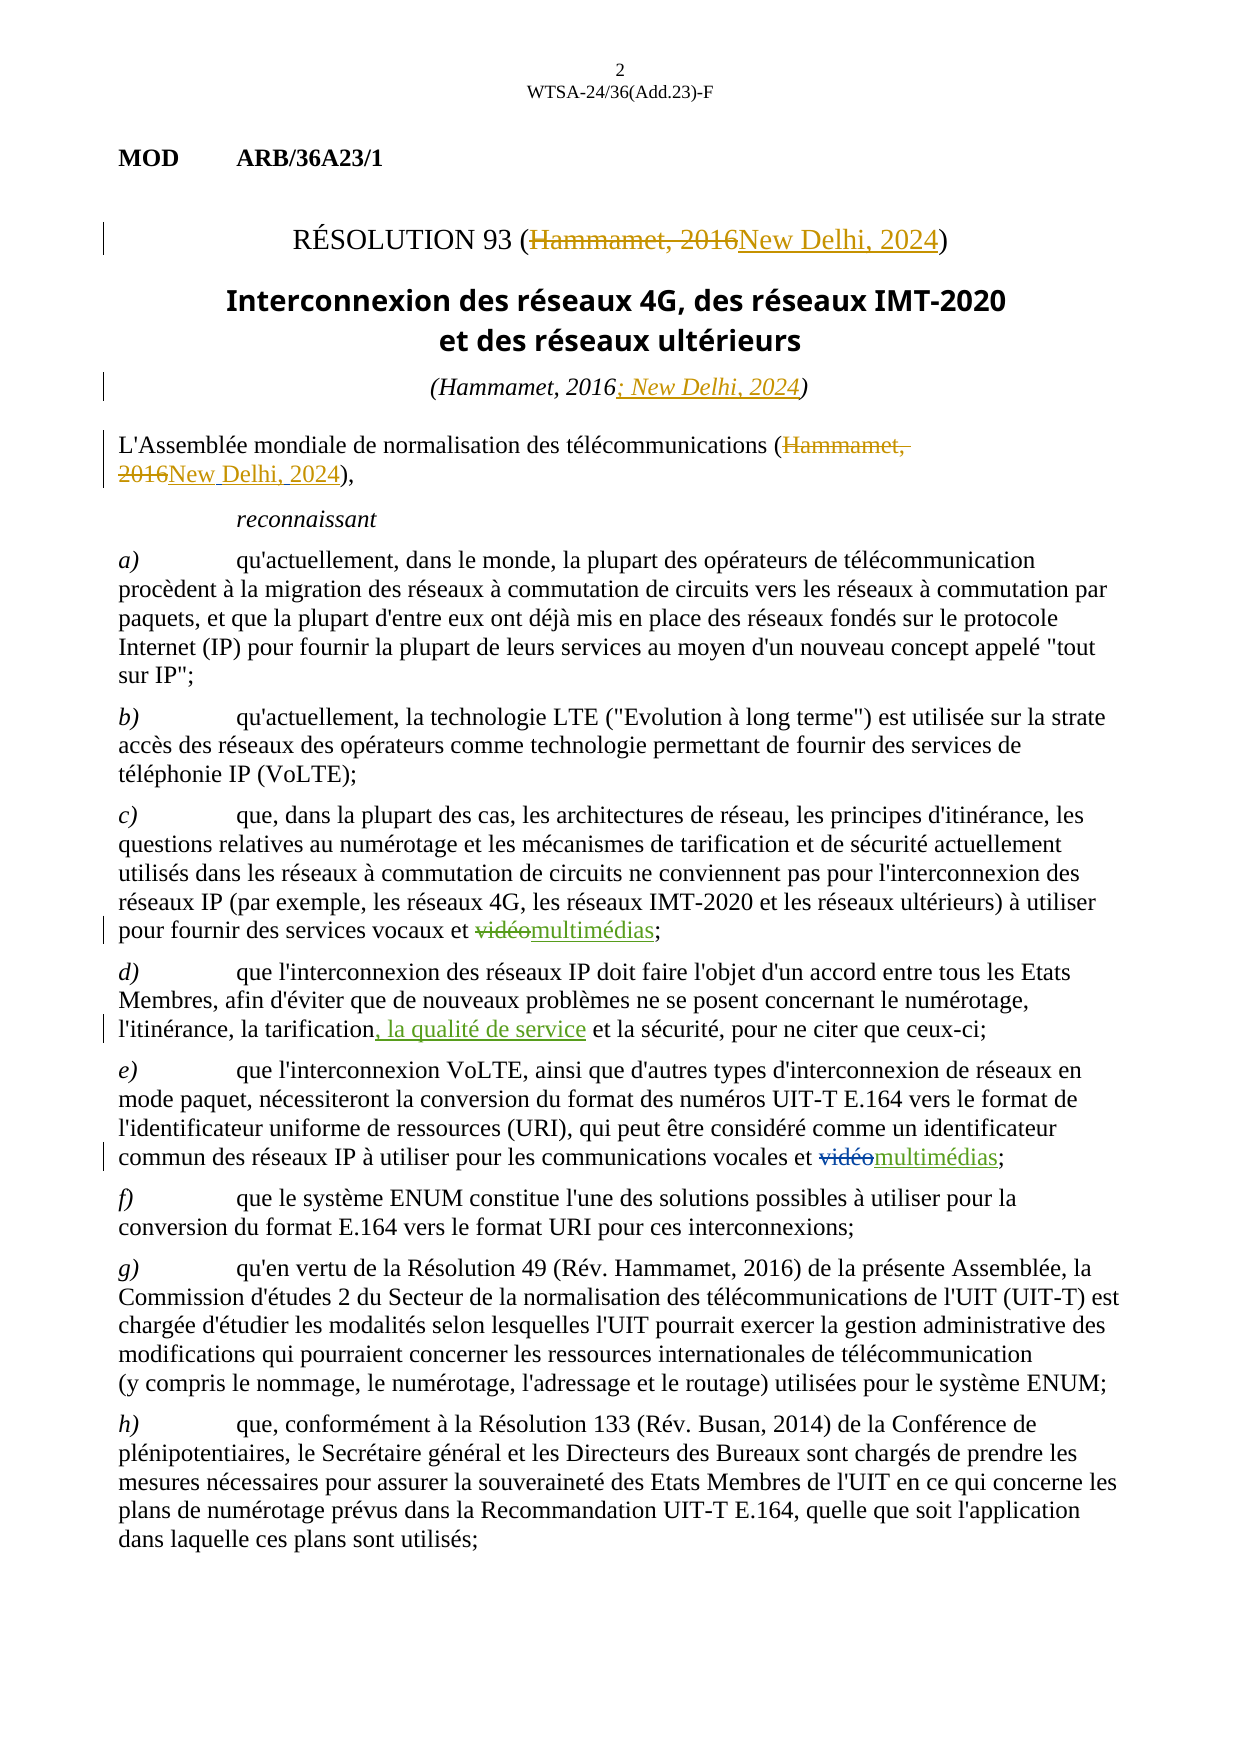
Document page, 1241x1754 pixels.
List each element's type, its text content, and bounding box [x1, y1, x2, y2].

text a) qu'actuellement, dans le monde, la plupart des opérateurs de télécommunication procèdent à la migration des réseaux à commutation de circuits vers les réseaux à commutation par paquets, et que la plupart d'entre eux ont déjà mis en place des réseaux fondés sur le protocole Internet (IP) pour fournir la plupart de leurs services au moyen d'un nouveau concept appelé "tout sur IP"; [118, 546, 1122, 689]
text b) qu'actuellement, la technologie LTE ("Evolution à long terme") est utilisée sur la strate accès des réseaux des opérateurs comme technologie permettant de fournir des services de téléphonie IP (VoLTE); [118, 702, 1122, 788]
text MOD ARB/36A23/1 [118, 143, 1122, 172]
title Interconnexion des réseaux 4G, des réseaux IMT-2020 et des réseaux ultérieurs [118, 280, 1122, 360]
text (Hammamet, 2016) [118, 372, 1122, 401]
text e) que l'interconnexion VoLTE, ainsi que d'autres types d'interconnexion de réseaux en mode paquet, nécessiteront la conversion du format des numéros UIT-T E.164 vers le format de l'identificateur uniforme de ressources (URI), qui peut être considéré comme un identificateur commun des réseaux IP à utiliser pour les communications vocales et ; [118, 1056, 1122, 1171]
text g) qu'en vertu de la Résolution 49 (Rév. Hammamet, 2016) de la présente Assemblée, la Commission d'études 2 du Secteur de la normalisation des télécommunications de l'UIT (UIT-T) est chargée d'étudier les modalités selon lesquelles l'UIT pourrait exercer la gestion administrative des modifications qui pourraient concerner les ressources internationales de télécommunication (y compris le nommage, le numérotage, l'adressage et le routage) utilisées pour le système ENUM; [118, 1253, 1122, 1397]
text reconnaissant [236, 504, 1122, 533]
text f) que le système ENUM constitue l'une des solutions possibles à utiliser pour la conversion du format E.164 vers le format URI pour ces interconnexions; [118, 1183, 1122, 1241]
text d) que l'interconnexion des réseaux IP doit faire l'objet d'un accord entre tous les Etats Membres, afin d'éviter que de nouveaux problèmes ne se posent concernant le numérotage, l'itinérance, la tarification et la sécurité, pour ne citer que ceux-ci; [118, 957, 1122, 1043]
text h) que, conformément à la Résolution 133 (Rév. Busan, 2014) de la Conférence de plénipotentiaires, le Secrétaire général et les Directeurs des Bureaux sont chargés de prendre les mesures nécessaires pour assurer la souveraineté des Etats Membres de l'UIT en ce qui concerne les plans de numérotage prévus dans la Recommandation UIT-T E.164, quelle que soit l'application dans laquelle ces plans sont utilisés; [118, 1409, 1122, 1553]
title L'Assemblée mondiale de normalisation des télécommunications (), [118, 430, 1122, 488]
text RÉSOLUTION 93 () [118, 222, 1122, 255]
text c) que, dans la plupart des cas, les architectures de réseau, les principes d'itinérance, les questions relatives au numérotage et les mécanismes de tarification et de sécurité actuellement utilisés dans les réseaux à commutation de circuits ne conviennent pas pour l'interconnexion des réseaux IP (par exemple, les réseaux 4G, les réseaux IMT-2020 et les réseaux ultérieurs) à utiliser pour fournir des services vocaux et ; [118, 801, 1122, 944]
